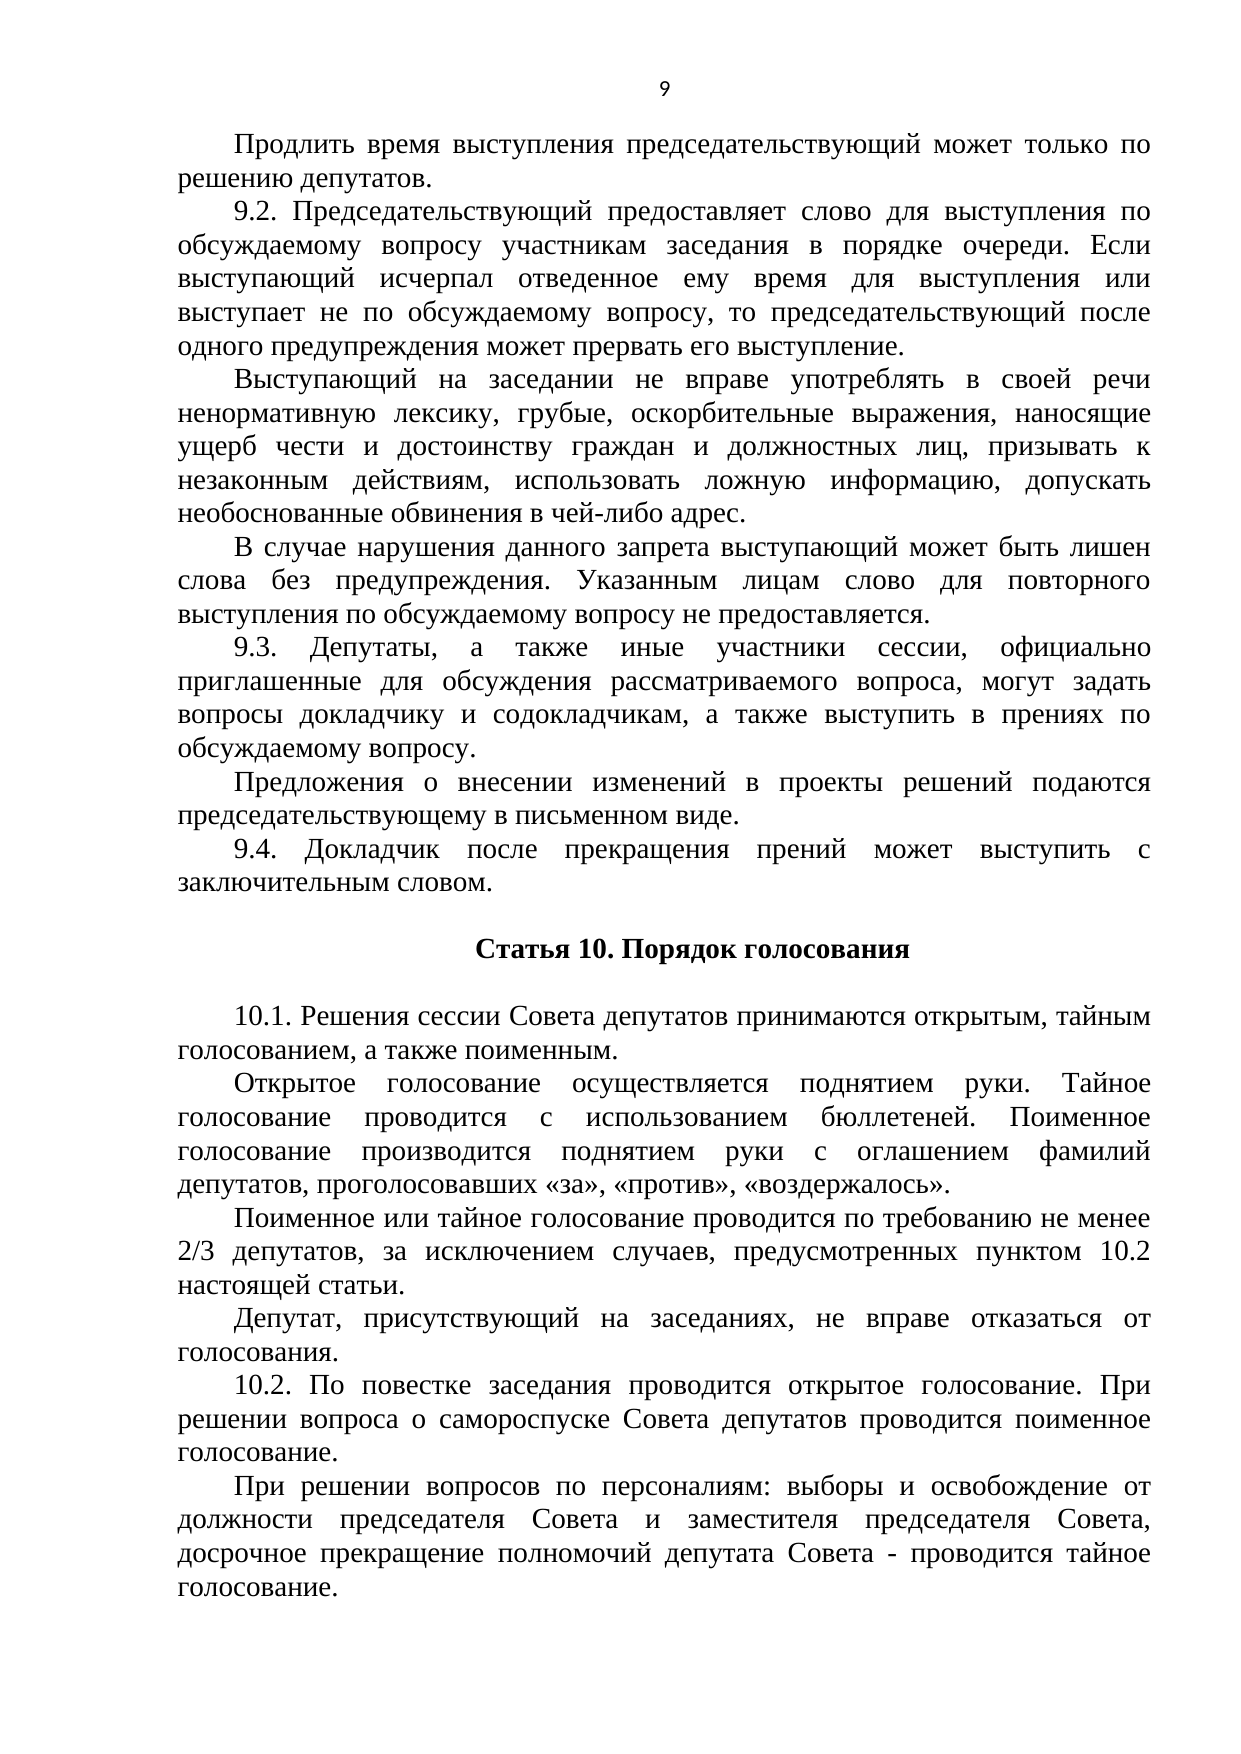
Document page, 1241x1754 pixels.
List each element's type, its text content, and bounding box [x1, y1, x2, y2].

text В случае нарушения данного запрета выступающий может быть лишен слова без предупреждения. Указанным лицам слово для повторного выступления по обсуждаемому вопросу не предоставляется. [177, 529, 1152, 629]
text 10.2. По повестке заседания проводится открытое голосование. При решении вопроса о самороспуске Совета депутатов проводится поименное голосование. [177, 1367, 1152, 1468]
text Статья 10. Порядок голосования [177, 931, 1152, 965]
text При решении вопросов по персоналиям: выборы и освобождение от должности председателя Совета и заместителя председателя Совета, досрочное прекращение полномочий депутата Совета - проводится тайное голосование. [177, 1468, 1152, 1602]
text Предложения о внесении изменений в проекты решений подаются председательствующему в письменном виде. [177, 764, 1152, 831]
text Депутат, присутствующий на заседаниях, не вправе отказаться от голосования. [177, 1300, 1152, 1367]
text 9.2. Председательствующий предоставляет слово для выступления по обсуждаемому вопросу участникам заседания в порядке очереди. Если выступающий исчерпал отведенное ему время для выступления или выступает не по обсуждаемому вопросу, то председательствующий после одного предупреждения может прервать его выступление. [177, 193, 1152, 361]
text 9.4. Докладчик после прекращения прений может выступить с заключительным словом. [177, 831, 1152, 898]
text Открытое голосование осуществляется поднятием руки. Тайное голосование проводится с использованием бюллетеней. Поименное голосование производится поднятием руки с оглашением фамилий депутатов, проголосовавших «за», «против», «воздержалось». [177, 1066, 1152, 1200]
text Продлить время выступления председательствующий может только по решению депутатов. [177, 126, 1152, 193]
text 10.1. Решения сессии Совета депутатов принимаются открытым, тайным голосованием, а также поименным. [177, 998, 1152, 1066]
text Выступающий на заседании не вправе употреблять в своей речи ненормативную лексику, грубые, оскорбительные выражения, наносящие ущерб чести и достоинству граждан и должностных лиц, призывать к незаконным действиям, использовать ложную информацию, допускать необоснованные обвинения в чей-либо адрес. [177, 361, 1152, 529]
text Поименное или тайное голосование проводится по требованию не менее 2/3 депутатов, за исключением случаев, предусмотренных пунктом 10.2 настоящей статьи. [177, 1200, 1152, 1300]
text 9.3. Депутаты, а также иные участники сессии, официально приглашенные для обсуждения рассматриваемого вопроса, могут задать вопросы докладчику и содокладчикам, а также выступить в прениях по обсуждаемому вопросу. [177, 629, 1152, 764]
